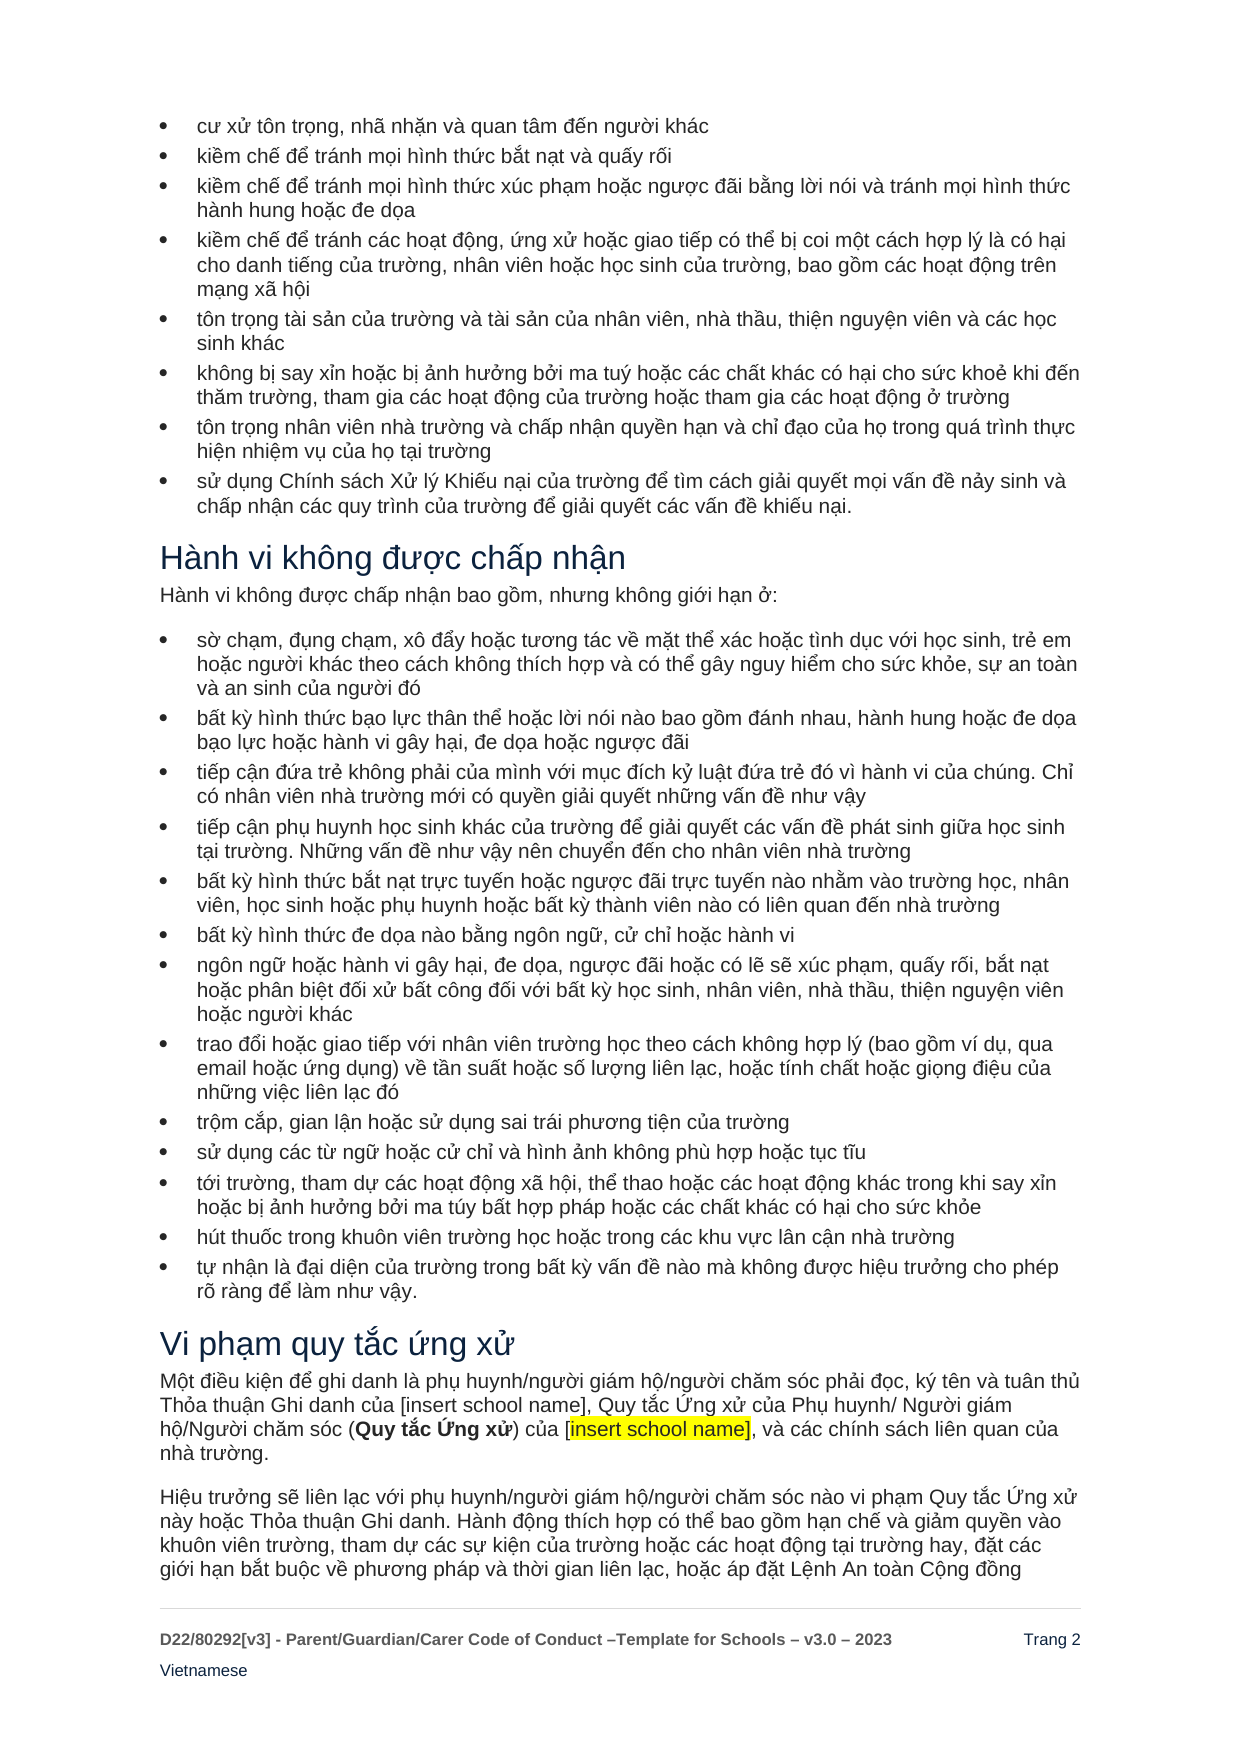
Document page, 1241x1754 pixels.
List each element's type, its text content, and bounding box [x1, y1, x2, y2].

text Hành vi không được chấp nhận bao gồm, nhưng không giới hạn ở: [159, 583, 1081, 607]
list cư xử tôn trọng, nhã nhặn và quan tâm đến người khác [159, 113, 1081, 137]
list bất kỳ hình thức bạo lực thân thể hoặc lời nói nào bao gồm đánh nhau, hành hung hoặc đe dọa bạo lực hoặc hành vi gây hại, đe dọa hoặc ngược đãi [159, 706, 1081, 754]
list sử dụng Chính sách Xử lý Khiếu nại của trường để tìm cách giải quyết mọi vấn đề nảy sinh và chấp nhận các quy trình của trường để giải quyết các vấn đề khiếu nại. [159, 469, 1081, 517]
list bất kỳ hình thức bắt nạt trực tuyến hoặc ngược đãi trực tuyến nào nhằm vào trường học, nhân viên, học sinh hoặc phụ huynh hoặc bất kỳ thành viên nào có liên quan đến nhà trường [159, 869, 1081, 917]
list tiếp cận phụ huynh học sinh khác của trường để giải quyết các vấn đề phát sinh giữa học sinh tại trường. Những vấn đề như vậy nên chuyển đến cho nhân viên nhà trường [159, 814, 1081, 862]
list tiếp cận đứa trẻ không phải của mình với mục đích kỷ luật đứa trẻ đó vì hành vi của chúng. Chỉ có nhân viên nhà trường mới có quyền giải quyết những vấn đề như vậy [159, 760, 1081, 808]
list hút thuốc trong khuôn viên trường học hoặc trong các khu vực lân cận nhà trường [159, 1225, 1081, 1249]
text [159, 1485, 1081, 1581]
text Hành vi không được chấp nhận [159, 538, 1081, 577]
subtitle Vi phạm quy tắc ứng xử [159, 1324, 1081, 1362]
text Một điều kiện để ghi danh là phụ huynh/người giám hộ/người chăm sóc phải đọc, ký tên và tuân thủ Thỏa thuận Ghi danh của [insert school name], Quy tắc Ứng xử của Phụ huynh/ Người giám hộ/Người chăm sóc (Quy tắc Ứng xử) của [insert school name], và các chính sách liên quan của nhà trường. [159, 1368, 1081, 1464]
list tự nhận là đại diện của trường trong bất kỳ vấn đề nào mà không được hiệu trưởng cho phép rõ ràng để làm như vậy. [159, 1255, 1081, 1303]
list tôn trọng nhân viên nhà trường và chấp nhận quyền hạn và chỉ đạo của họ trong quá trình thực hiện nhiệm vụ của họ tại trường [159, 415, 1081, 463]
list ngôn ngữ hoặc hành vi gây hại, đe dọa, ngược đãi hoặc có lẽ sẽ xúc phạm, quấy rối, bắt nạt hoặc phân biệt đối xử bất công đối với bất kỳ học sinh, nhân viên, nhà thầu, thiện nguyện viên hoặc người khác [159, 953, 1081, 1025]
list trộm cắp, gian lận hoặc sử dụng sai trái phương tiện của trường [159, 1110, 1081, 1134]
list kiềm chế để tránh mọi hình thức bắt nạt và quấy rối [159, 144, 1081, 168]
list tới trường, tham dự các hoạt động xã hội, thể thao hoặc các hoạt động khác trong khi say xỉn hoặc bị ảnh hưởng bởi ma túy bất hợp pháp hoặc các chất khác có hại cho sức khỏe [159, 1170, 1081, 1218]
list trao đổi hoặc giao tiếp với nhân viên trường học theo cách không hợp lý (bao gồm ví dụ, qua email hoặc ứng dụng) về tần suất hoặc số lượng liên lạc, hoặc tính chất hoặc giọng điệu của những việc liên lạc đó [159, 1032, 1081, 1103]
list tôn trọng tài sản của trường và tài sản của nhân viên, nhà thầu, thiện nguyện viên và các học sinh khác [159, 307, 1081, 354]
list bất kỳ hình thức đe dọa nào bằng ngôn ngữ, cử chỉ hoặc hành vi [159, 923, 1081, 947]
list sờ chạm, đụng chạm, xô đẩy hoặc tương tác về mặt thể xác hoặc tình dục với học sinh, trẻ em hoặc người khác theo cách không thích hợp và có thể gây nguy hiểm cho sức khỏe, sự an toàn và an sinh của người đó [159, 628, 1081, 700]
list kiềm chế để tránh các hoạt động, ứng xử hoặc giao tiếp có thể bị coi một cách hợp lý là có hại cho danh tiếng của trường, nhân viên hoặc học sinh của trường, bao gồm các hoạt động trên mạng xã hội [159, 228, 1081, 300]
list không bị say xỉn hoặc bị ảnh hưởng bởi ma tuý hoặc các chất khác có hại cho sức khoẻ khi đến thăm trường, tham gia các hoạt động của trường hoặc tham gia các hoạt động ở trường [159, 361, 1081, 409]
list kiềm chế để tránh mọi hình thức xúc phạm hoặc ngược đãi bằng lời nói và tránh mọi hình thức hành hung hoặc đe dọa [159, 174, 1081, 222]
list sử dụng các từ ngữ hoặc cử chỉ và hình ảnh không phù hợp hoặc tục tĩu [159, 1140, 1081, 1164]
